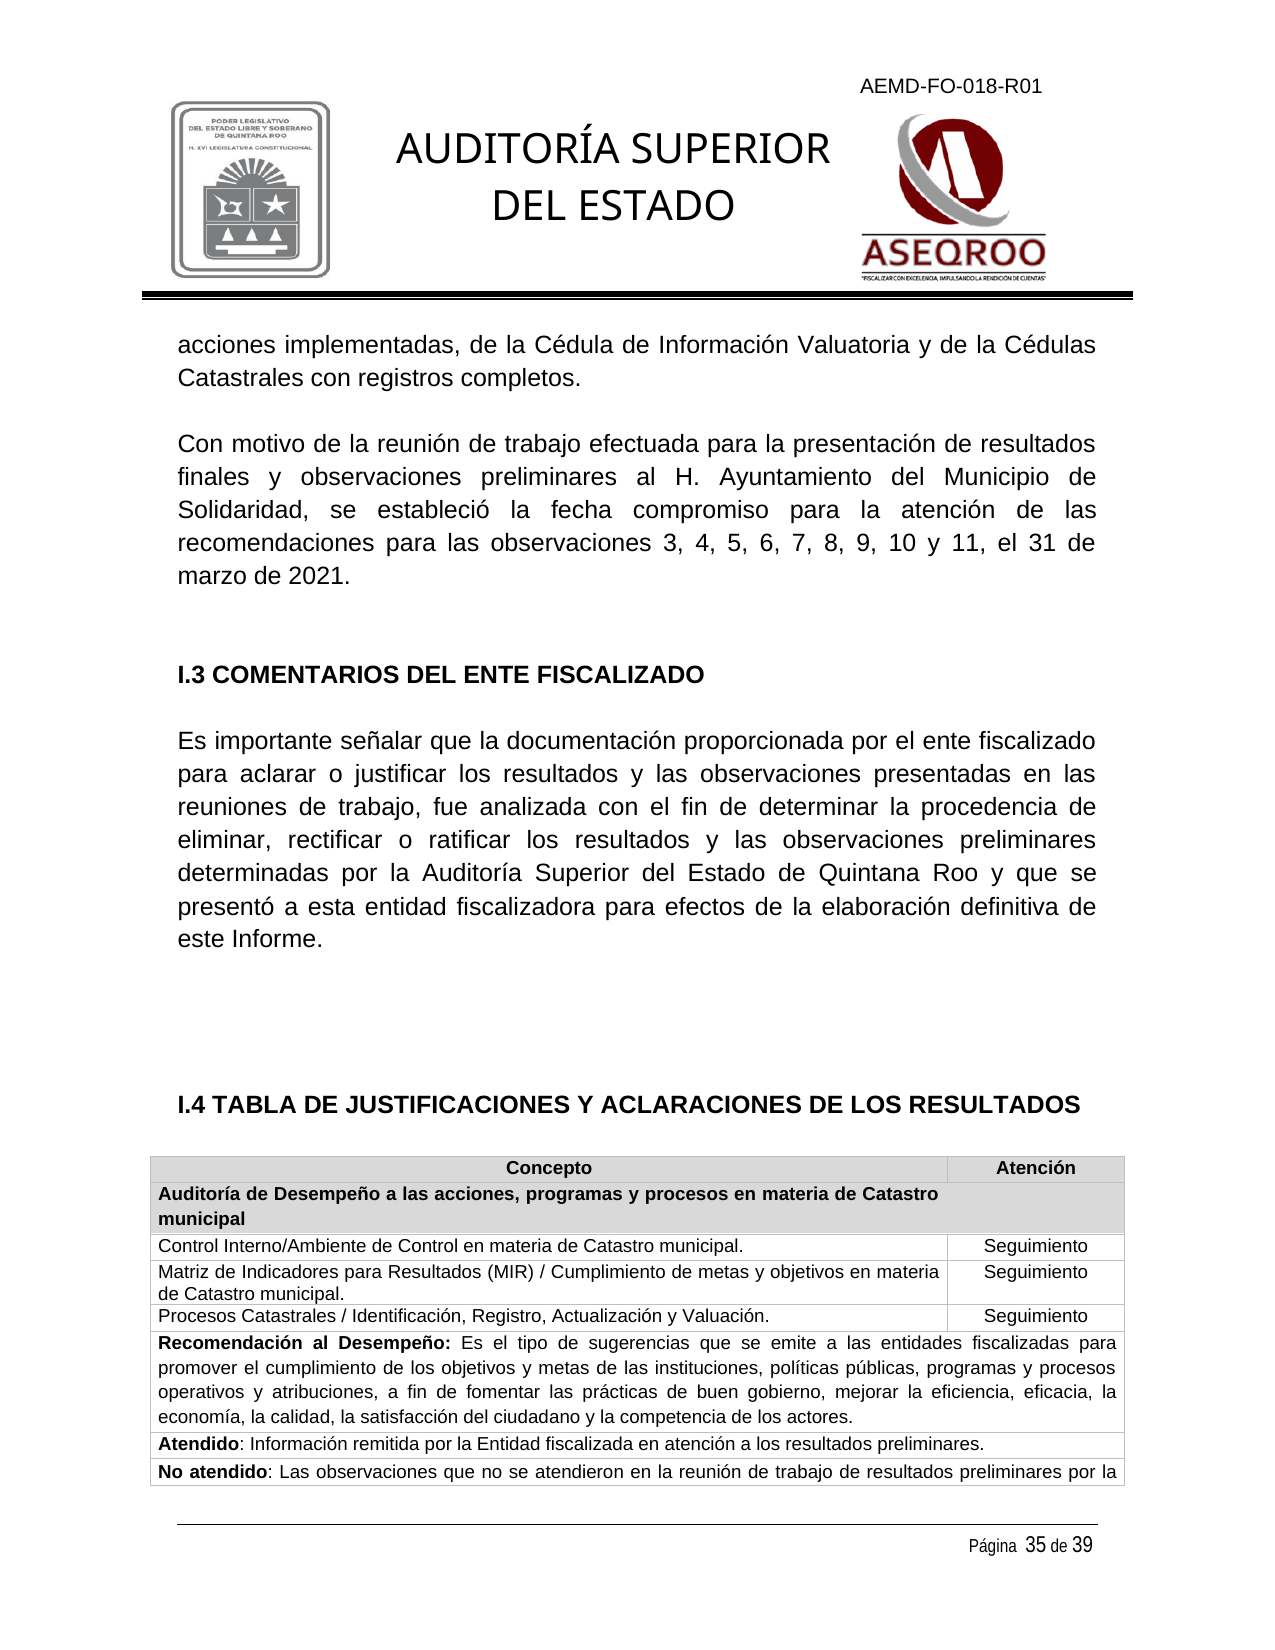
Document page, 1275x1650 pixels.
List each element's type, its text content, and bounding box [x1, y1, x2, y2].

picture [167, 98, 331, 279]
text I.3 COMENTARIOS DEL ENTE FISCALIZADO [177, 660, 1098, 689]
table_cell Seguimiento [948, 1235, 1124, 1260]
text Es importante señalar que la documentación proporcionada por el ente fiscalizado para aclarar o justificar los resultados y las observaciones presentadas en las reuniones de trabajo, fue analizada con el fin de determinar la procedencia de eliminar, rectificar o ratificar los resultados y las observaciones preliminares determinadas por la Auditoría Superior del Estado de Quintana Roo y que se presentó a esta entidad fiscalizadora para efectos de la elaboración definitiva de este Informe. [177, 726, 1098, 953]
table_cell Auditoría de Desempeño a las acciones, programas y procesos en materia de Catastro municipal [151, 1183, 947, 1233]
table_cell Seguimiento [948, 1305, 1124, 1331]
table_cell Seguimiento [948, 1261, 1124, 1304]
table_cell Atendido: Información remitida por la Entidad fiscalizada en atención a los resultados preliminares. [151, 1433, 1124, 1458]
table_header Atención [948, 1157, 1124, 1182]
table_cell No atendido: Las observaciones que no se atendieron en la reunión de trabajo de resultados preliminares por la Entidad Fiscalizada. [151, 1459, 1124, 1485]
table_cell Recomendación al Desempeño: Es el tipo de sugerencias que se emite a las entidades fiscalizadas para promover el cumplimiento de los objetivos y metas de las instituciones, políticas públicas, programas y procesos operativos y atribuciones, a fin de fomentar las prácticas de buen gobierno, mejorar la eficiencia, eficacia, la economía, la calidad, la satisfacción del ciudadano y la competencia de los actores. [151, 1332, 1124, 1432]
table_cell [947, 1183, 1124, 1233]
table_cell Procesos Catastrales / Identificación, Registro, Actualización y Valuación. [151, 1305, 947, 1331]
table_header Concepto [151, 1157, 947, 1182]
text Con motivo de la reunión de trabajo efectuada para la presentación de resultados finales y observaciones preliminares al H. Ayuntamiento del Municipio de Solidaridad, se estableció la fecha compromiso para la atención de las recomendaciones para las observaciones 3, 4, 5, 6, 7, 8, 9, 10 y 11, el 31 de marzo de 2021. [177, 429, 1098, 590]
table_cell Matriz de Indicadores para Resultados (MIR) / Cumplimiento de metas y objetivos en materia de Catastro municipal. [151, 1261, 947, 1304]
picture [861, 114, 1046, 281]
text I.4 TABLA DE JUSTIFICACIONES Y ACLARACIONES DE LOS RESULTADOS [177, 1089, 1098, 1118]
table_cell Control Interno/Ambiente de Control en materia de Catastro municipal. [151, 1235, 947, 1260]
